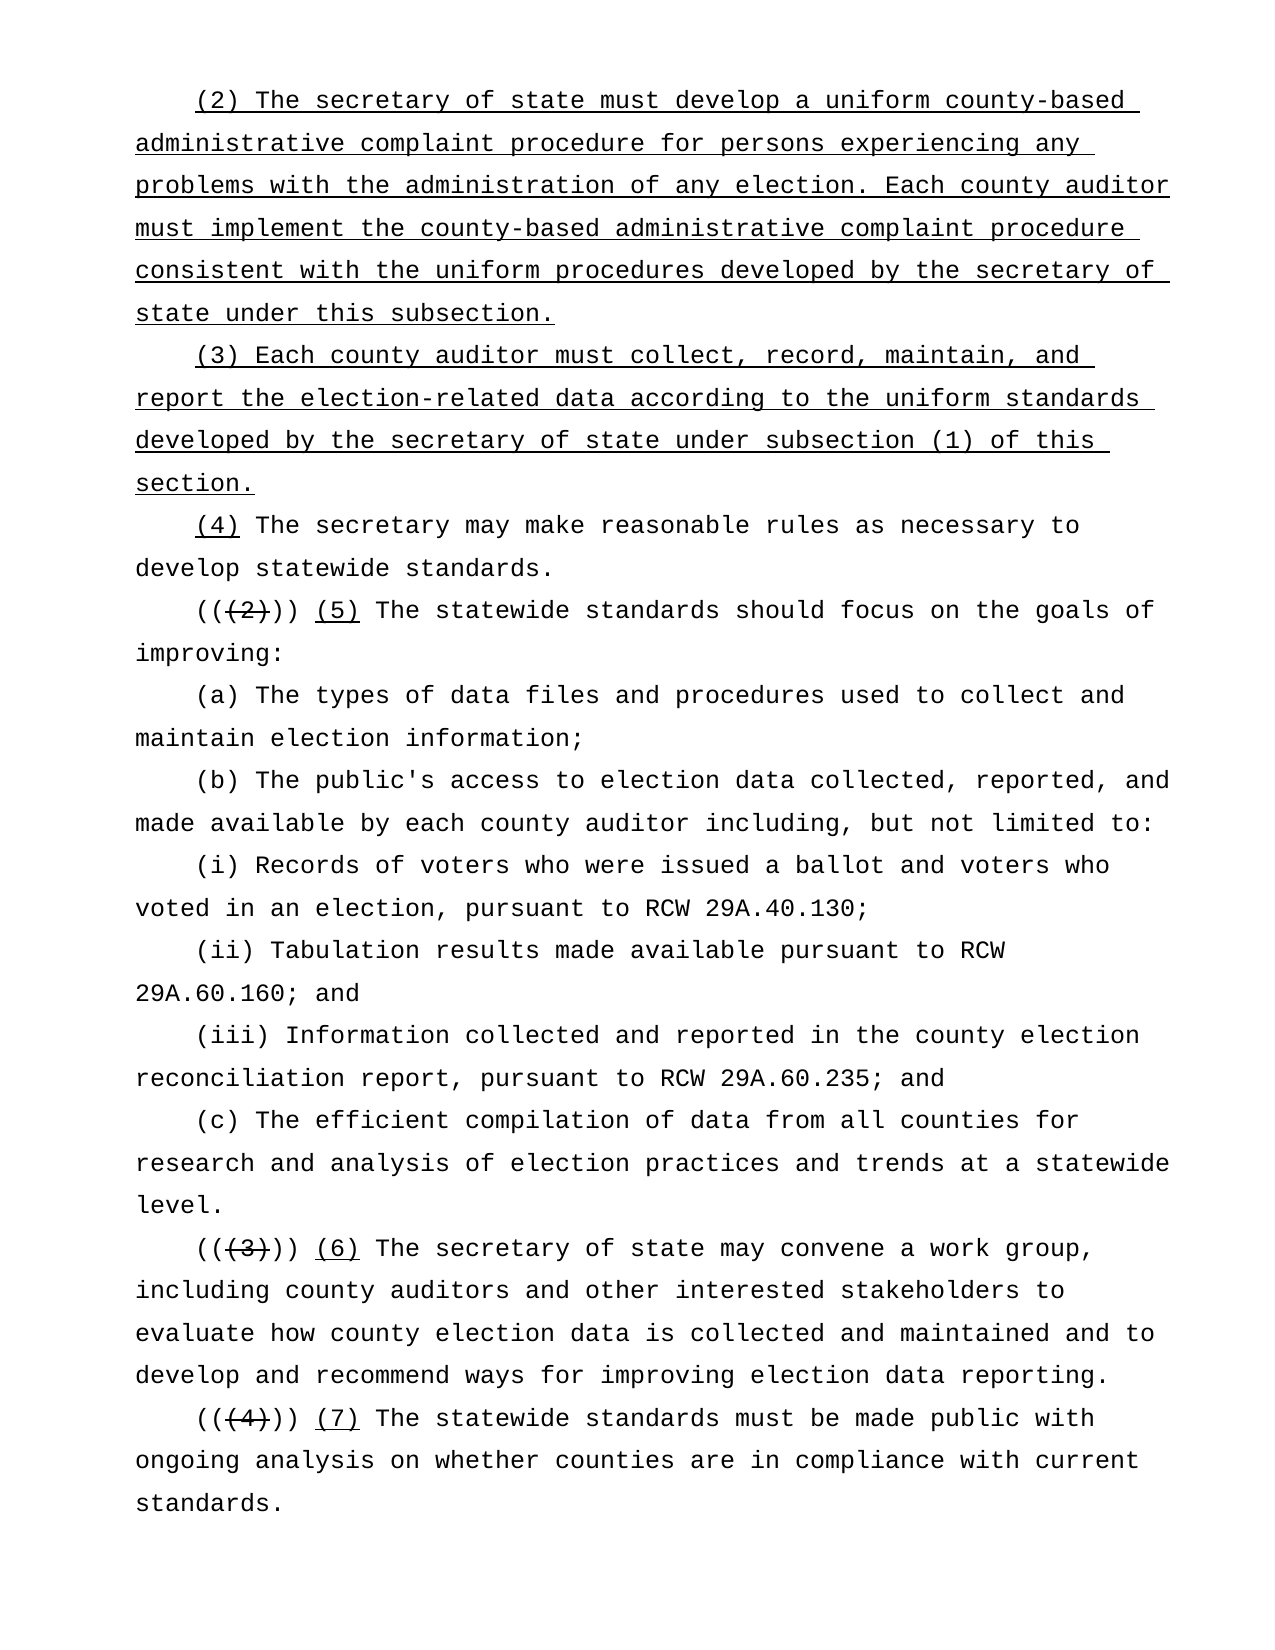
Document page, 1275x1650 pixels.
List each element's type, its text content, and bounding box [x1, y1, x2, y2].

text (3) Each county auditor must collect, record, maintain, and report the election-related data according to the uniform standards developed by the secretary of state under subsection (1) of this section. [135, 330, 1170, 500]
text (2) The secretary of state must develop a uniform county-based administrative complaint procedure for persons experiencing any problems with the administration of any election. Each county auditor must implement the county-based administrative complaint procedure consistent with the uniform procedures developed by the secretary of state under this subsection. [135, 198, 1170, 281]
text (iii) Information collected and reported in the county election reconciliation report, pursuant to RCW 29A.60.235; and [135, 1010, 1170, 1095]
text (2) The secretary of state must develop a uniform county-based administrative complaint procedure for persons experiencing any problems with the administration of any election. Each county auditor must implement the county-based administrative complaint procedure consistent with the uniform procedures developed by the secretary of state under this subsection. [135, 75, 1170, 196]
text (2) The secretary of state must develop a uniform county-based administrative complaint procedure for persons experiencing any problems with the administration of any election. Each county auditor must implement the county-based administrative complaint procedure consistent with the uniform procedures developed by the secretary of state under this subsection. [135, 283, 1170, 330]
text (i) Records of voters who were issued a ballot and voters who voted in an election, pursuant to RCW 29A.40.130; [135, 840, 1170, 925]
text (((4))) (7) The statewide standards must be made public with ongoing analysis on whether counties are in compliance with current standards. [135, 1392, 1170, 1520]
text (((3))) (6) The secretary of state may convene a work group, including county auditors and other interested stakeholders to evaluate how county election data is collected and maintained and to develop and recommend ways for improving election data reporting. [135, 1222, 1170, 1392]
text (c) The efficient compilation of data from all counties for research and analysis of election practices and trends at a statewide level. [135, 1095, 1170, 1222]
text (4) The secretary may make reasonable rules as necessary to develop statewide standards. [135, 500, 1170, 585]
text (b) The public's access to election data collected, reported, and made available by each county auditor including, but not limited to: [135, 755, 1170, 840]
text (((2))) (5) The statewide standards should focus on the goals of improving: [135, 585, 1170, 670]
text (a) The types of data files and procedures used to collect and maintain election information; [135, 670, 1170, 755]
text (ii) Tabulation results made available pursuant to RCW 29A.60.160; and [135, 925, 1170, 1010]
